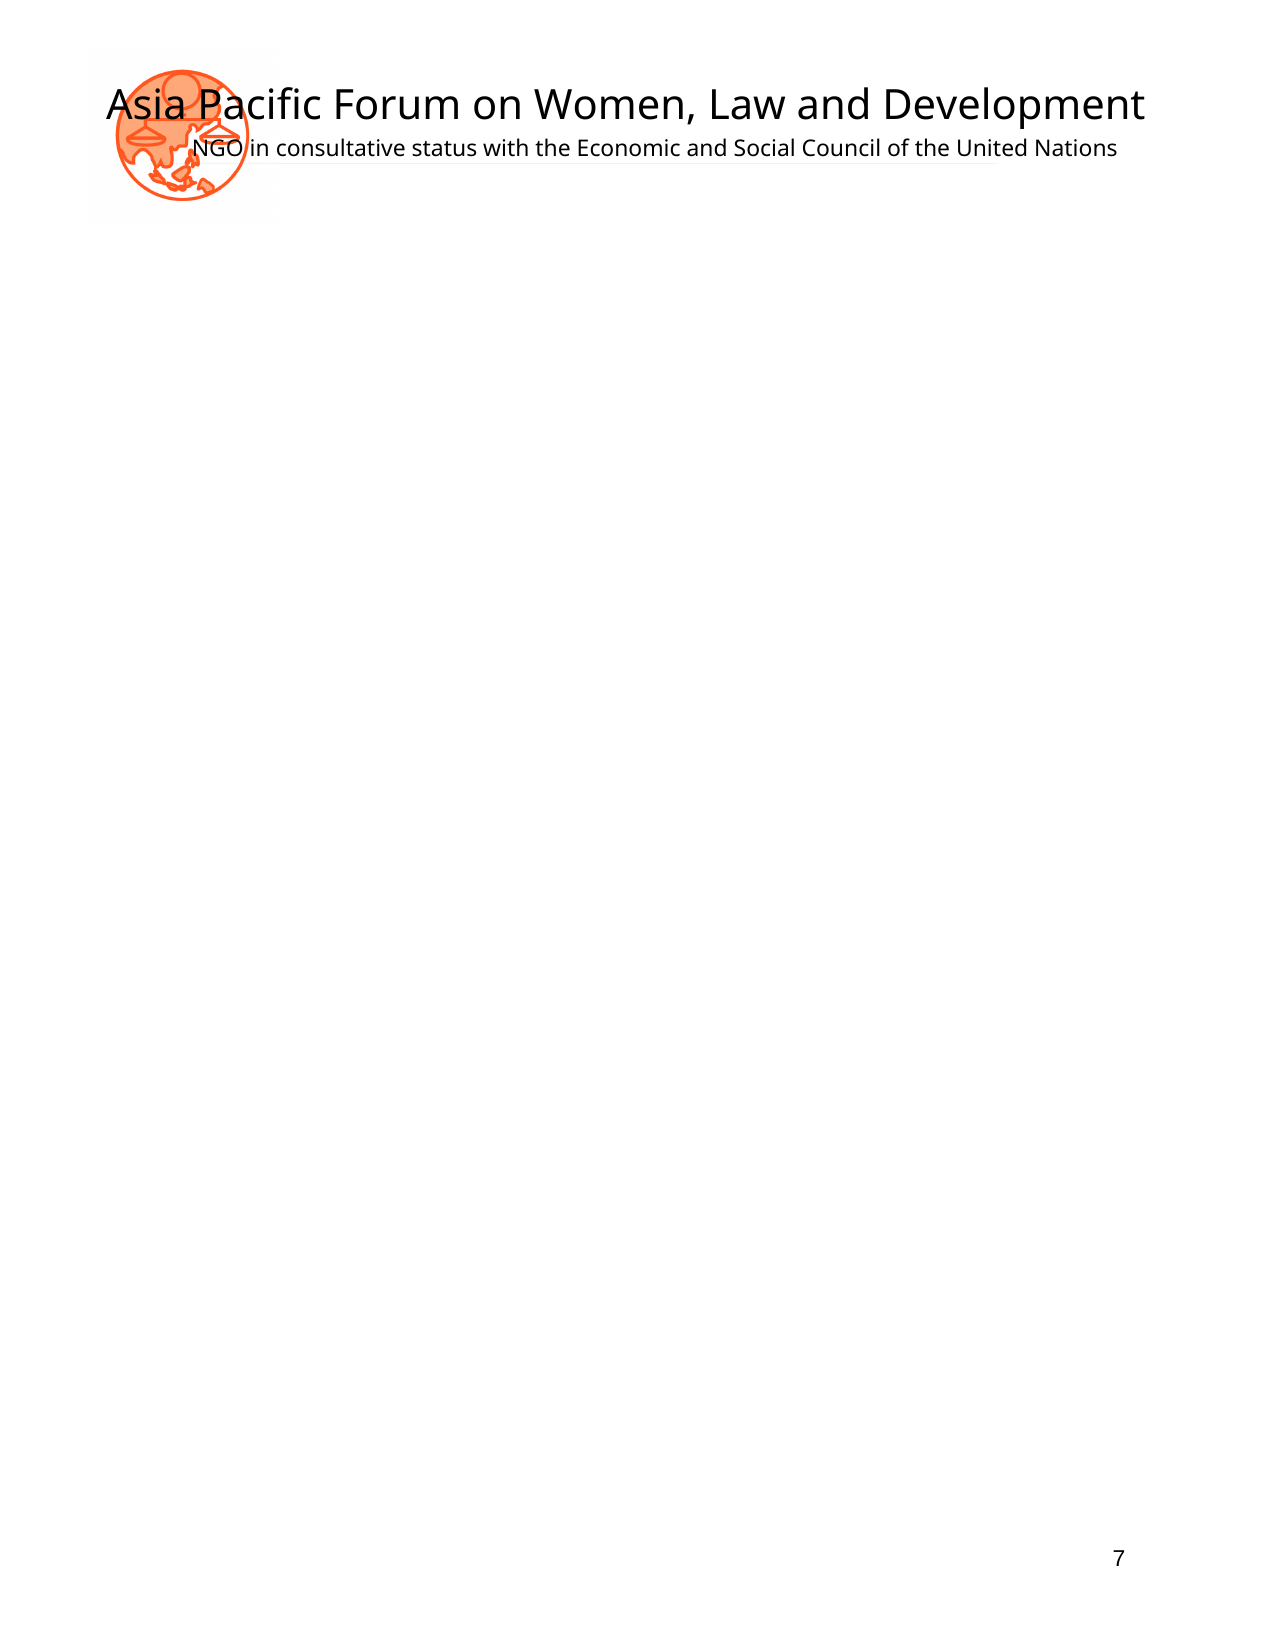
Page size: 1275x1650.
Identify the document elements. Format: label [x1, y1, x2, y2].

picture [86, 43, 279, 229]
